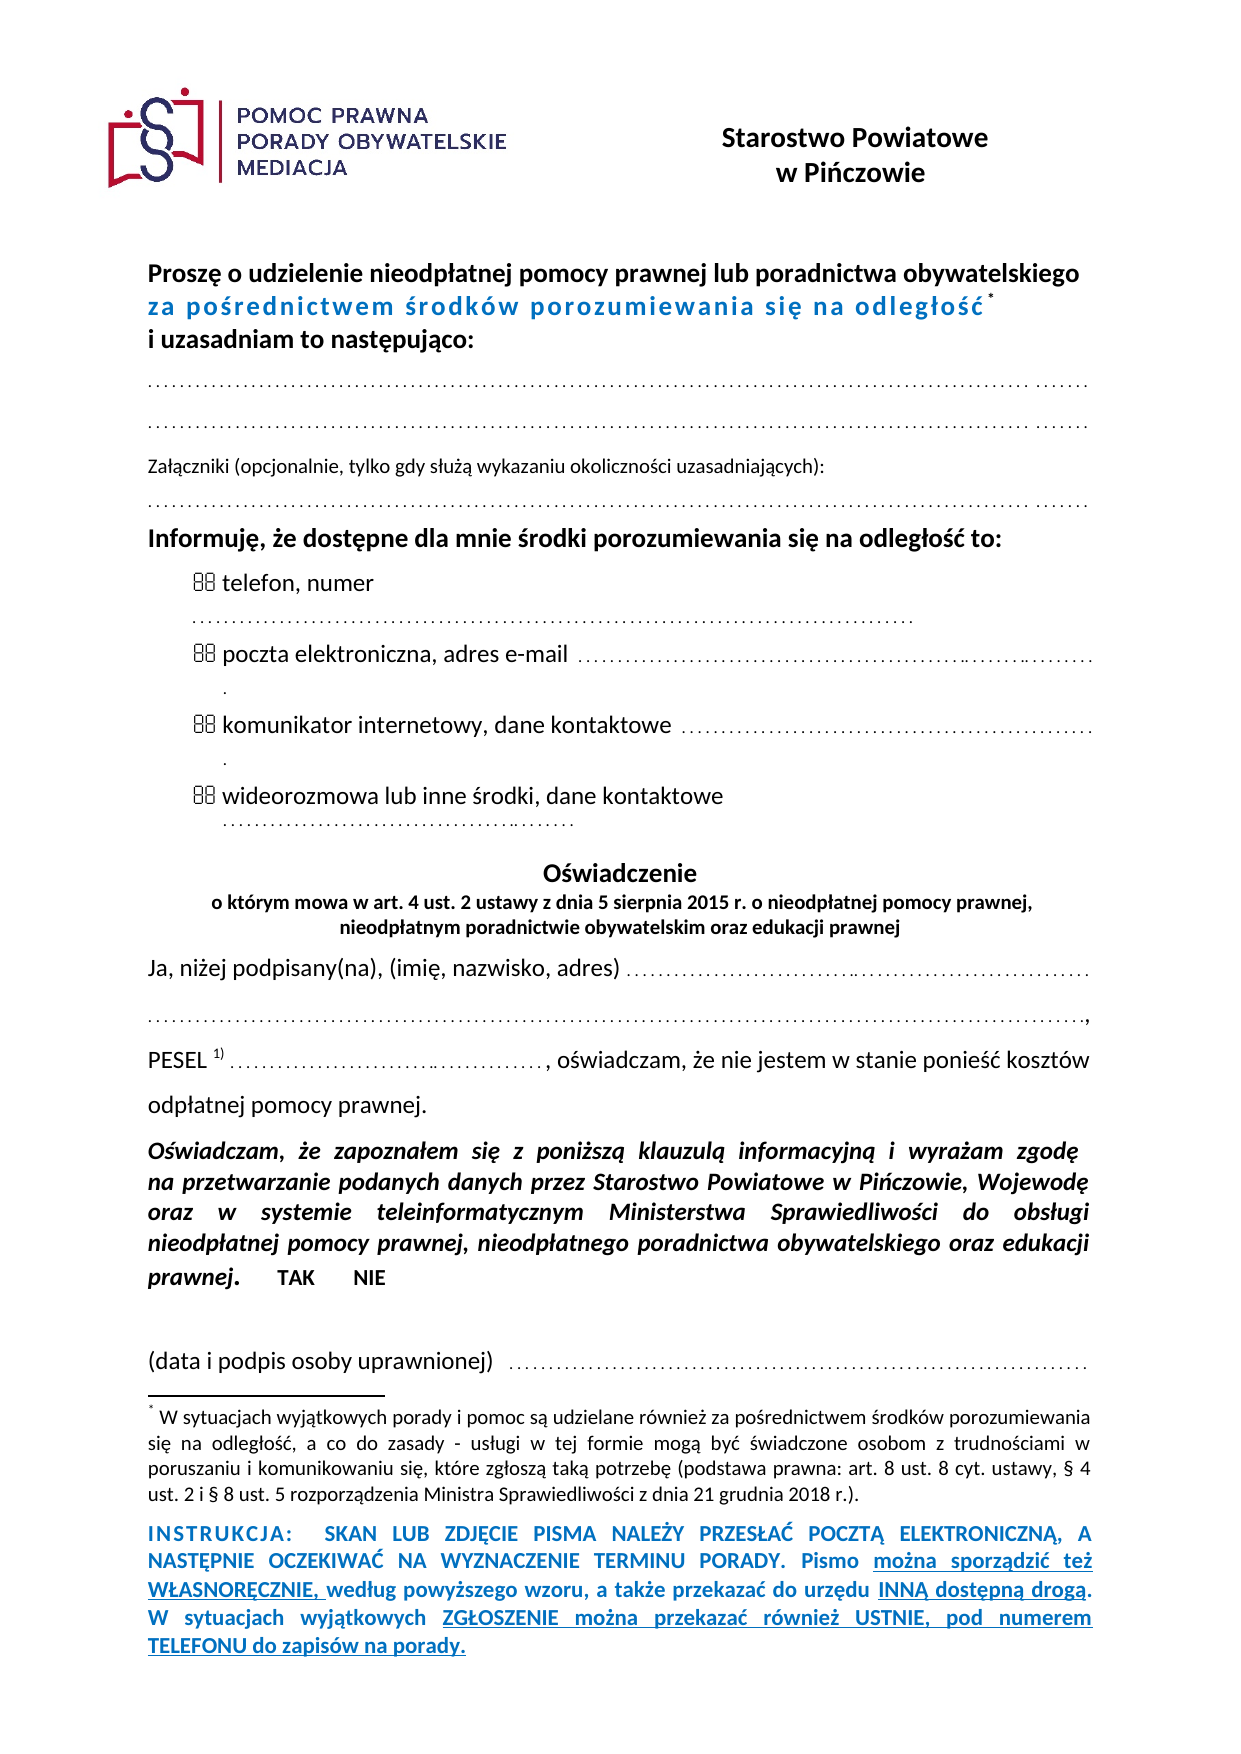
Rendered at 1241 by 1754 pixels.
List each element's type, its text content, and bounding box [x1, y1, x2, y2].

list . . . . . . . . . . . . . . . . . . . . . . . . . . . . . . . . . . . . . . . . . . . . . . . . . . . . . . . . . . . . . . . . . . . . . . . . . . . . . . . . . . . . . . . . . . . . . . . . . . . . . . . . . . . . . . . . . . . . . . [148, 412, 1093, 433]
text w Pińczowie [538, 154, 1093, 190]
list poczta elektroniczna, adres e-mail . . . . . . . . . . . . . . . . . . . . . . . . . . . . . . . . . . . . . . . . . . . . . . . . .. . . . . . . .. . . . . . . . . . [192, 638, 1093, 699]
list komunikator internetowy, dane kontaktowe . . . . . . . . . . . . . . . . . . . . . . . . . . . . . . . . . . . . . . . . . . . . . . . . . . . . . [192, 709, 1093, 770]
list wideorozmowa lub inne środki, dane kontaktowe . . . . . . . . . . . . . . . . . . . . . . . . . . . . . . . . . . . . .. . . . . . . . [192, 780, 1093, 831]
text Załączniki (opcjonalnie, tylko gdy służą wykazaniu okoliczności uzasadniających): [148, 453, 1093, 478]
text Oświadczam, że zapoznałem się z poniższą klauzulą informacyjną i wyrażam zgodę na przetwarzanie podanych danych przez Starostwo Powiatowe w Pińczowie, Wojewodę oraz w systemie teleinformatycznym Ministerstwa Sprawiedliwości do obsługi nieodpłatnej pomocy prawnej, nieodpłatnego poradnictwa obywatelskiego oraz edukacji prawnej. TAK NIE [148, 1135, 1093, 1293]
list Ja, niżej podpisany(na), (imię, nazwisko, adres) . . . . . . . . . . . . . . . . . . . . . . . . . . . . .. . . . . . . . . . . . . . . . . . . . . . . . . . . . . . . . . . . . . . . . . . . . . . . . . . . . . . . . . . . . . . . . . . . . . . . . . . . . . . . . . . . . . . . . . . . . . . . . . . . . . . . . . . . . . . . . . . . . . . . . . . . . . . . . . . . . . . . . . . . . . . . . . . . ., PESEL 1) . . . . . . . . . . . . . . . . . . . . . . . . . .. . . . . . . . . . . . . . , oświadczam, że nie jestem w stanie ponieść kosztów odpłatnej pomocy prawnej. [148, 952, 1093, 1120]
text Starostwo Powiatowe [538, 119, 1093, 154]
text Informuję, że dostępne dla mnie środki porozumiewania się na odległość to: [148, 521, 1093, 554]
picture [76, 55, 538, 220]
list i uzasadniam to następująco: [148, 322, 1093, 355]
text Oświadczenie [148, 856, 1093, 889]
list . . . . . . . . . . . . . . . . . . . . . . . . . . . . . . . . . . . . . . . . . . . . . . . . . . . . . . . . . . . . . . . . . . . . . . . . . . . . . . . . . . . . . . . . . . . . . . . . . . . . . . . . . . . . . . . . . . . . . . [148, 491, 1093, 511]
text (data i podpis osoby uprawnionej) . . . . . . . . . . . . . . . . . . . . . . . . . . . . . . . . . . . . . . . . . . . . . . . . . . . . . . . . . . . . . . . . . . . . . . . . . [148, 1345, 1093, 1376]
text o którym mowa w art. 4 ust. 2 ustawy z dnia 5 sierpnia 2015 r. o nieodpłatnej pomocy prawnej, nieodpłatnym poradnictwie obywatelskim oraz edukacji prawnej [148, 889, 1093, 940]
list telefon, numer . . . . . . . . . . . . . . . . . . . . . . . . . . . . . . . . . . . . . . . . . . . . . . . . . . . . . . . . . . . . . . . . . . . . . . . . . . . . . . . . . . . . . . . . . . . [192, 567, 1093, 628]
list Proszę o udzielenie nieodpłatnej pomocy prawnej lub poradnictwa obywatelskiego za pośrednictwem środków porozumiewania się na odległość [148, 256, 1093, 322]
list . . . . . . . . . . . . . . . . . . . . . . . . . . . . . . . . . . . . . . . . . . . . . . . . . . . . . . . . . . . . . . . . . . . . . . . . . . . . . . . . . . . . . . . . . . . . . . . . . . . . . . . . . . . . . . . . . . . . . . [148, 372, 1093, 392]
